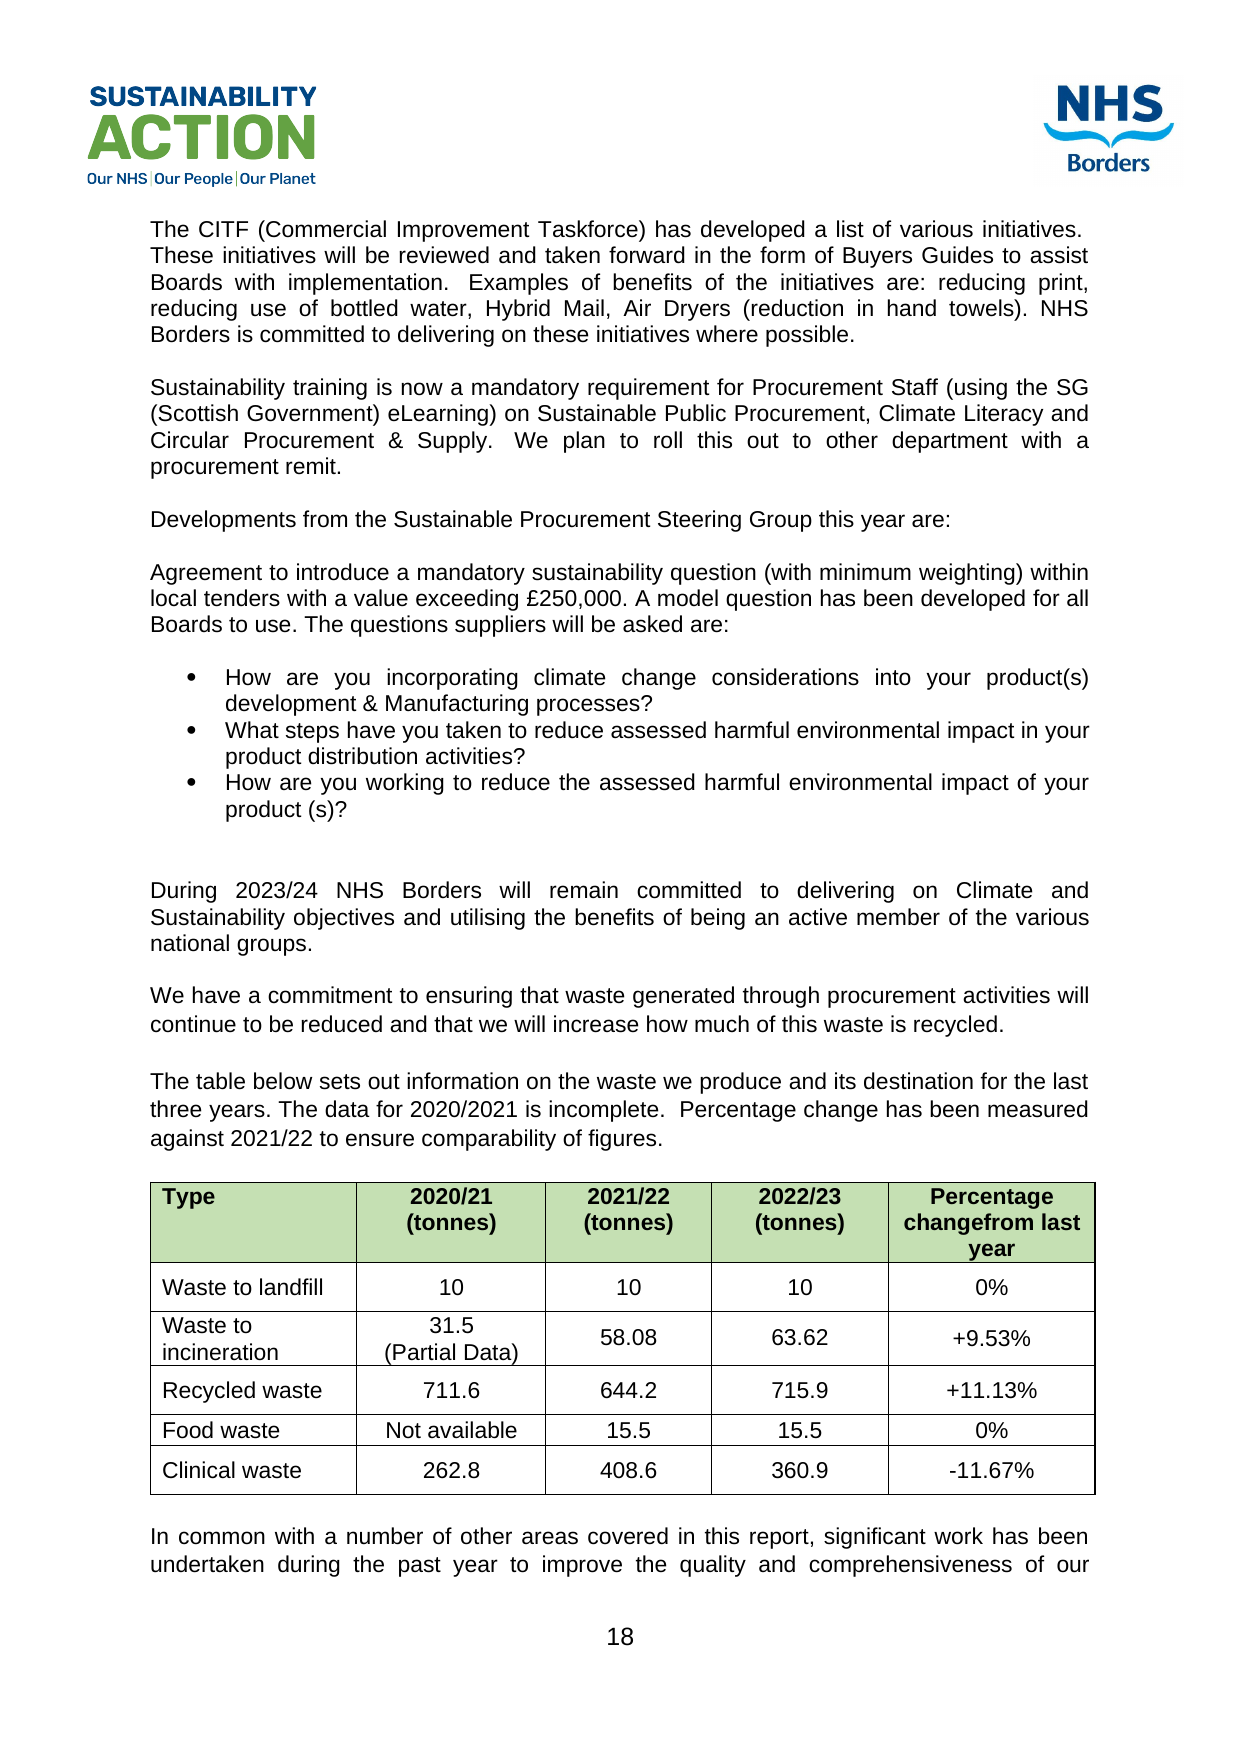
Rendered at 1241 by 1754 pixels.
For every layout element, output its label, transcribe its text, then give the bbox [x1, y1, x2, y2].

table_cell 0% [889, 1263, 1094, 1311]
list How are you working to reduce the assessed harmful environmental impact of your product (s)? [187, 769, 1090, 822]
table_header 2021/22 (tonnes) [546, 1183, 711, 1262]
table_cell Waste to landfill [151, 1263, 356, 1311]
table_cell 10 [712, 1263, 888, 1311]
table_cell -11.67% [889, 1446, 1094, 1493]
text We have a commitment to ensuring that waste generated through procurement activities will continue to be reduced and that we will increase how much of this waste is recycled. [150, 982, 1090, 1037]
table_cell 15.5 [546, 1415, 711, 1445]
table_cell +9.53% [889, 1312, 1094, 1365]
table_header Percentage changefrom last year [889, 1183, 1094, 1262]
table_header Type [151, 1183, 356, 1262]
table_cell 10 [357, 1263, 545, 1311]
table_cell 644.2 [546, 1366, 711, 1414]
table_cell Not available [357, 1415, 545, 1445]
text The table below sets out information on the waste we produce and its destination for the last three years. The data for 2020/2021 is incomplete. Percentage change has been measured against 2021/22 to ensure comparability of figures. [150, 1068, 1090, 1151]
table_cell Recycled waste [151, 1366, 356, 1414]
table_cell 262.8 [357, 1446, 545, 1493]
table_cell 360.9 [712, 1446, 888, 1493]
table_cell 10 [546, 1263, 711, 1311]
text Developments from the Sustainable Procurement Steering Group this year are: [150, 506, 1090, 532]
text Agreement to introduce a mandatory sustainability question (with minimum weighting) within local tenders with a value exceeding £250,000. A model question has been developed for all Boards to use. The questions suppliers will be asked are: [150, 558, 1090, 637]
table_header 2020/21 (tonnes) [357, 1183, 545, 1262]
table_cell Waste to incineration [151, 1312, 356, 1365]
table_cell 31.5 (Partial Data) [357, 1312, 545, 1365]
picture [1032, 75, 1184, 187]
text The CITF (Commercial Improvement Taskforce) has developed a list of various initiatives. These initiatives will be reviewed and taken forward in the form of Buyers Guides to assist Boards with implementation. Examples of benefits of the initiatives are: reducing print, reducing use of bottled water, Hybrid Mail, Air Dryers (reduction in hand towels). NHS Borders is committed to delivering on these initiatives where possible. [150, 216, 1090, 348]
table_cell Clinical waste [151, 1446, 356, 1493]
picture [87, 86, 317, 187]
text Sustainability training is now a mandatory requirement for Procurement Staff (using the SG (Scottish Government) eLearning) on Sustainable Public Procurement, Climate Literacy and Circular Procurement & Supply. We plan to roll this out to other department with a procurement remit. [150, 374, 1090, 479]
table_cell 408.6 [546, 1446, 711, 1493]
table_header 2022/23 (tonnes) [712, 1183, 888, 1262]
table_cell 58.08 [546, 1312, 711, 1365]
table_cell 715.9 [712, 1366, 888, 1414]
table_cell 711.6 [357, 1366, 545, 1414]
list What steps have you taken to reduce assessed harmful environmental impact in your product distribution activities? [187, 717, 1090, 769]
table_cell +11.13% [889, 1366, 1094, 1414]
table_cell 0% [889, 1415, 1094, 1445]
table_cell 15.5 [712, 1415, 888, 1445]
text During 2023/24 NHS Borders will remain committed to delivering on Climate and Sustainability objectives and utilising the benefits of being an active member of the various national groups. [150, 848, 1090, 956]
table_cell 63.62 [712, 1312, 888, 1365]
list How are you incorporating climate change considerations into your product(s) development & Manufacturing processes? [187, 664, 1090, 717]
table_cell Food waste [151, 1415, 356, 1445]
